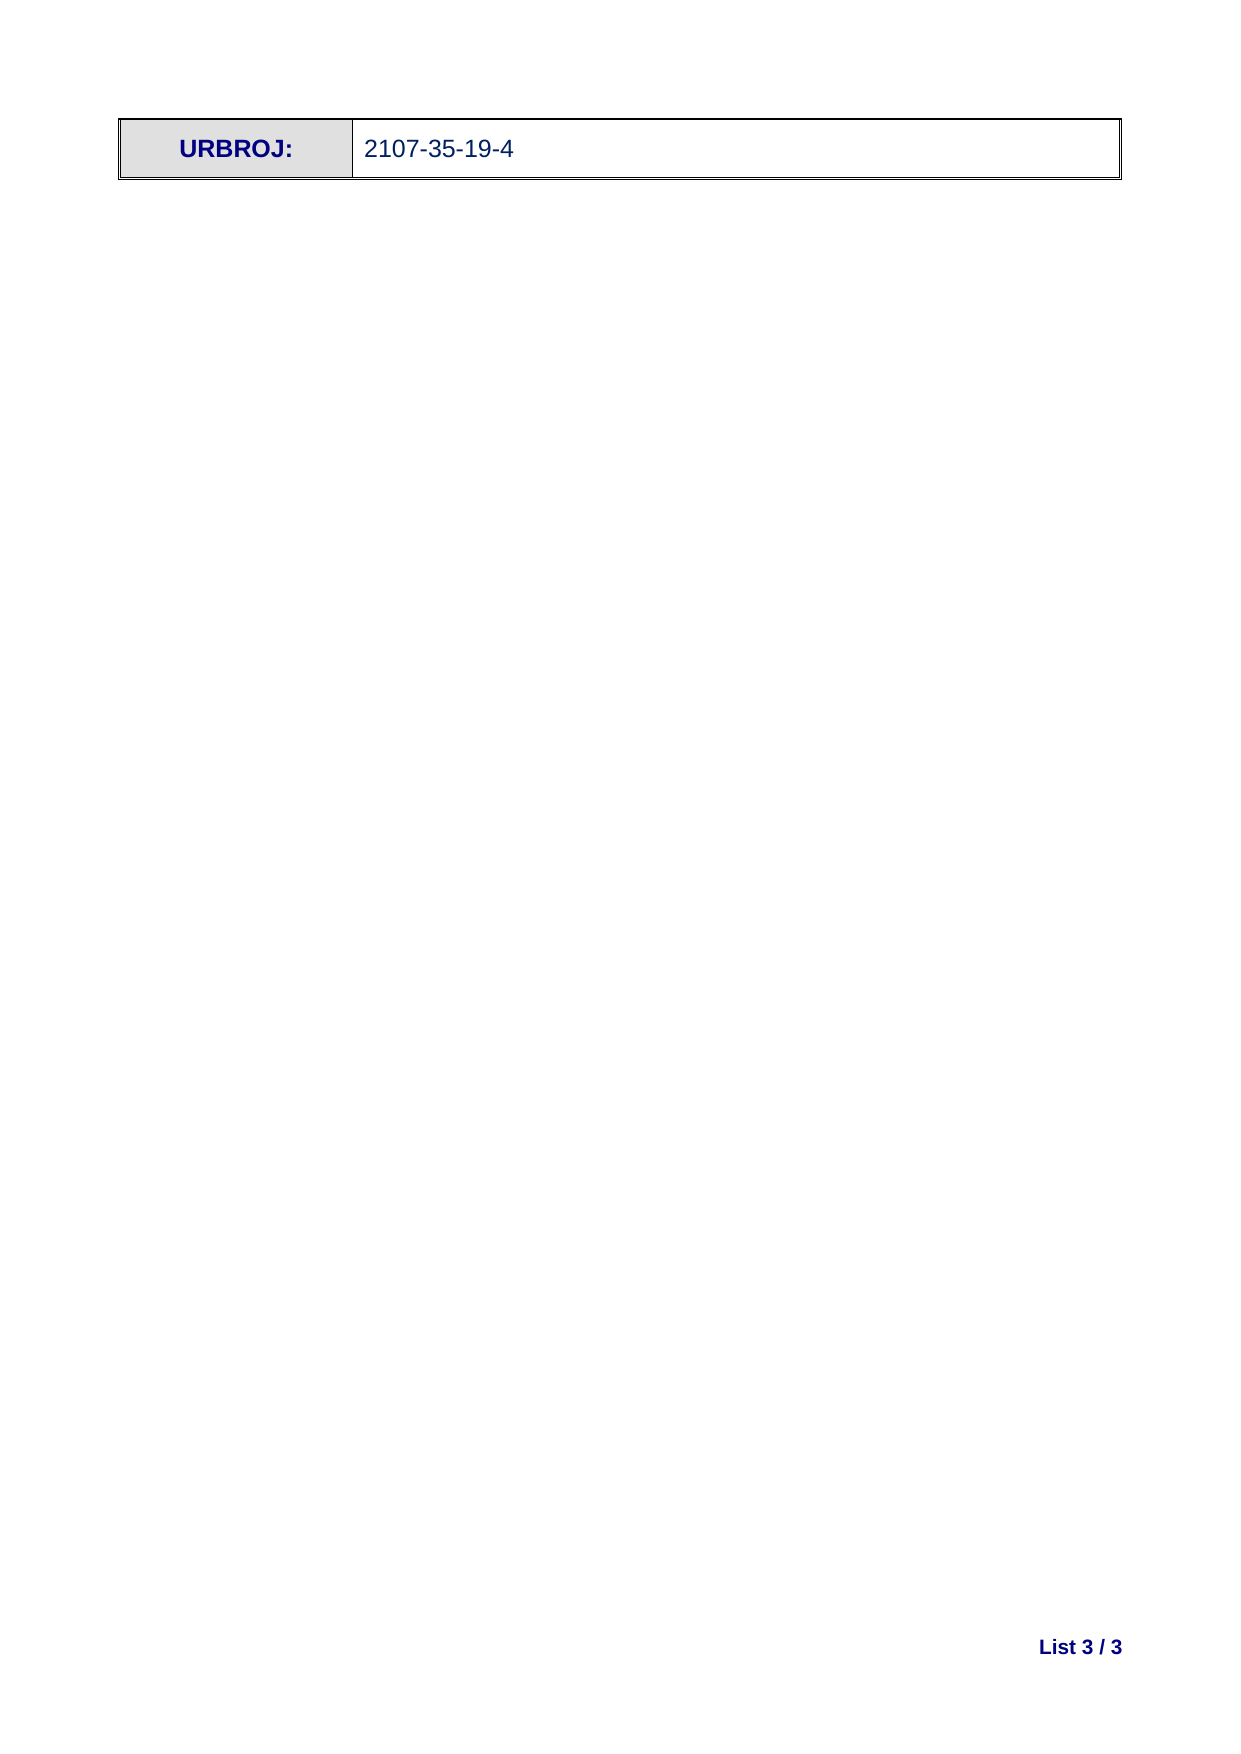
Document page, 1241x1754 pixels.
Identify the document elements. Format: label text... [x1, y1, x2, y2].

table_cell URBROJ: [121, 120, 352, 177]
table_cell 2107-35-19-4 [353, 120, 1119, 177]
